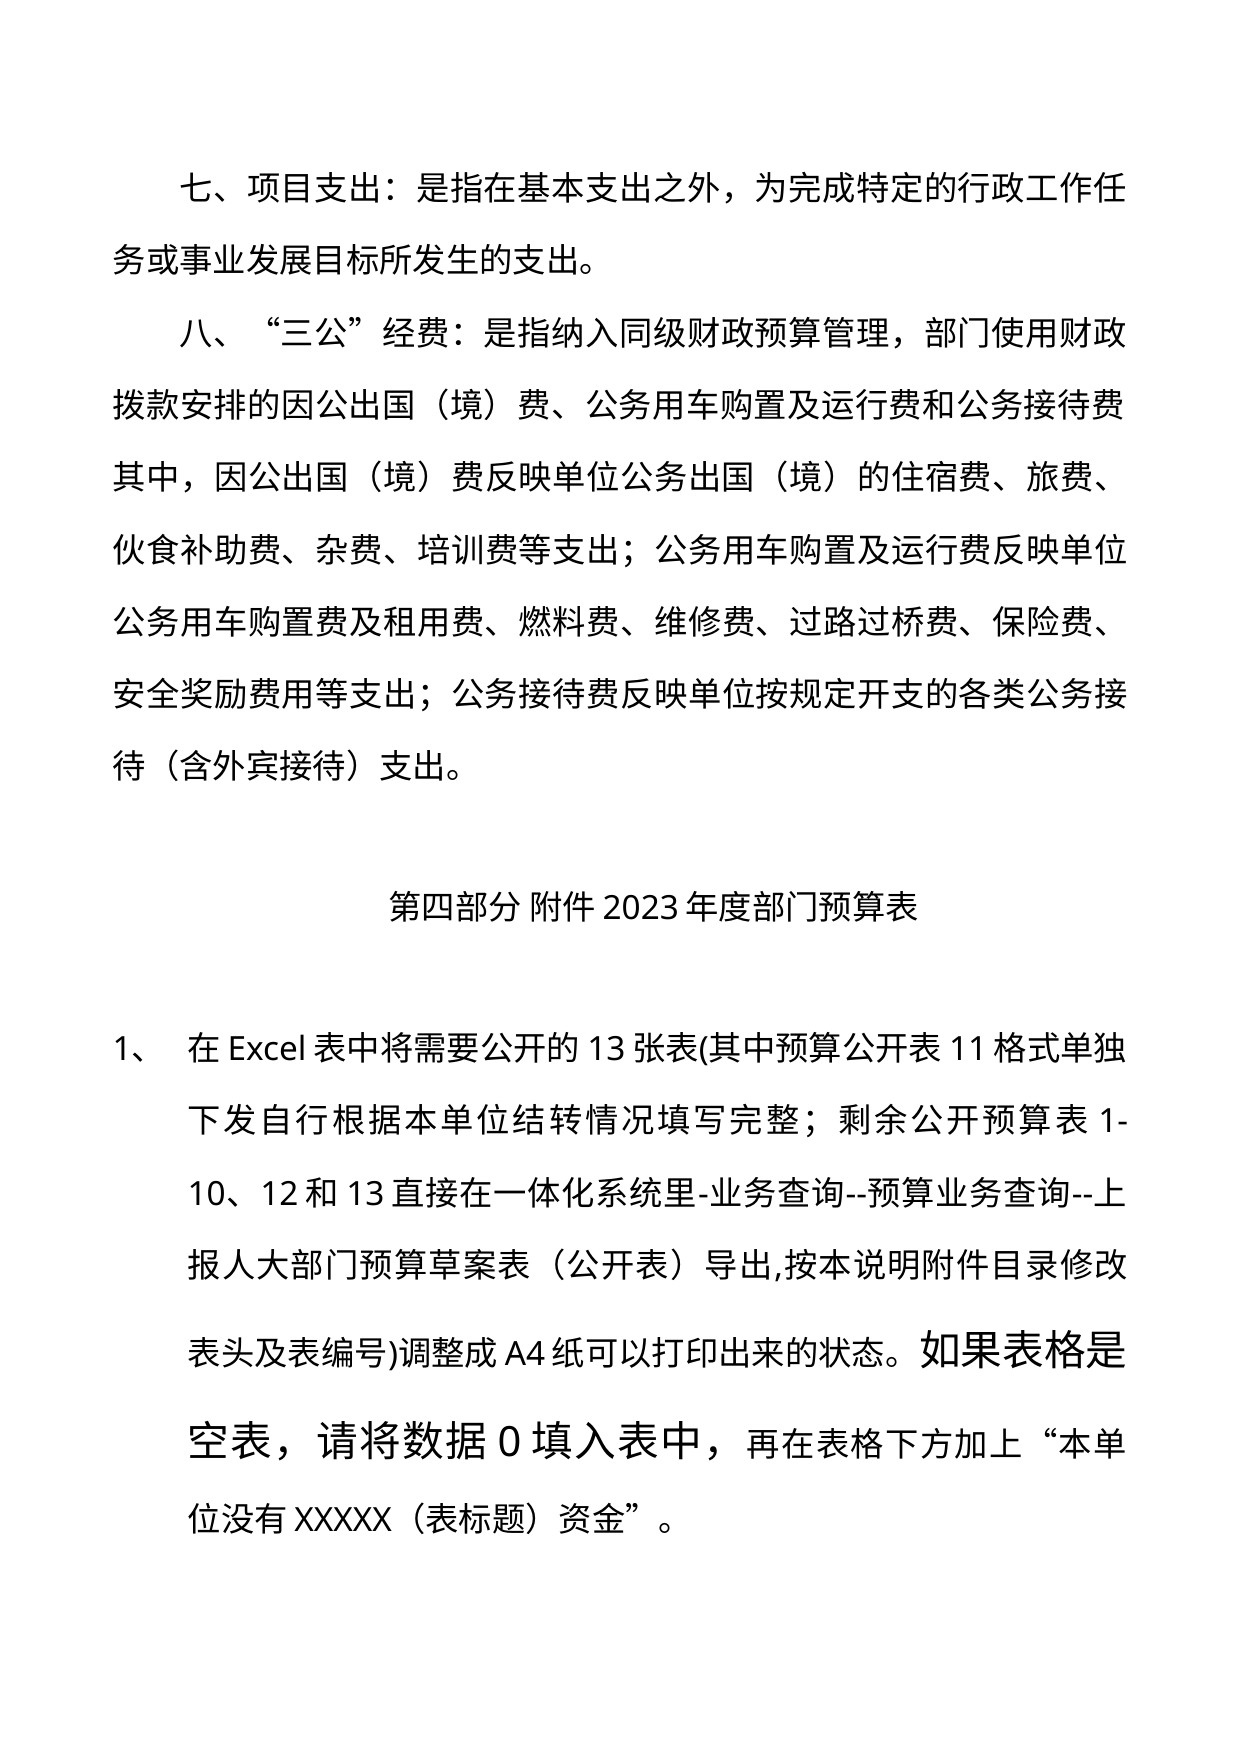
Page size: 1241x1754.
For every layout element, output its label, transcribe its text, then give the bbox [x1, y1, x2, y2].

text 七、项目支出：是指在基本支出之外，为完成特定的行政工作任务或事业发展目标所发生的支出。 [112, 162, 1128, 282]
list 在Excel表中将需要公开的13张表(其中预算公开表11格式单独下发自行根据本单位结转情况填写完整；剩余公开预算表1-10、12和13直接在一体化系统里-业务查询--预算业务查询--上报人大部门预算草案表（公开表）导出,按本说明附件目录修改表头及表编号)调整成A4纸可以打印出来的状态。如果表格是空表，请将数据0填入表中，再在表格下方加上“本单位没有XXXXX（表标题）资金”。 [112, 1021, 1128, 1541]
text 第四部分 附件2023年度部门预算表 [112, 881, 1128, 929]
text 八、“三公”经费：是指纳入同级财政预算管理，部门使用财政拨款安排的因公出国（境）费、公务用车购置及运行费和公务接待费。其中，因公出国（境）费反映单位公务出国（境）的住宿费、旅费、伙食补助费、杂费、培训费等支出；公务用车购置及运行费反映单位公务用车购置费及租用费、燃料费、维修费、过路过桥费、保险费、安全奖励费用等支出；公务接待费反映单位按规定开支的各类公务接待（含外宾接待）支出。 [112, 307, 1128, 788]
